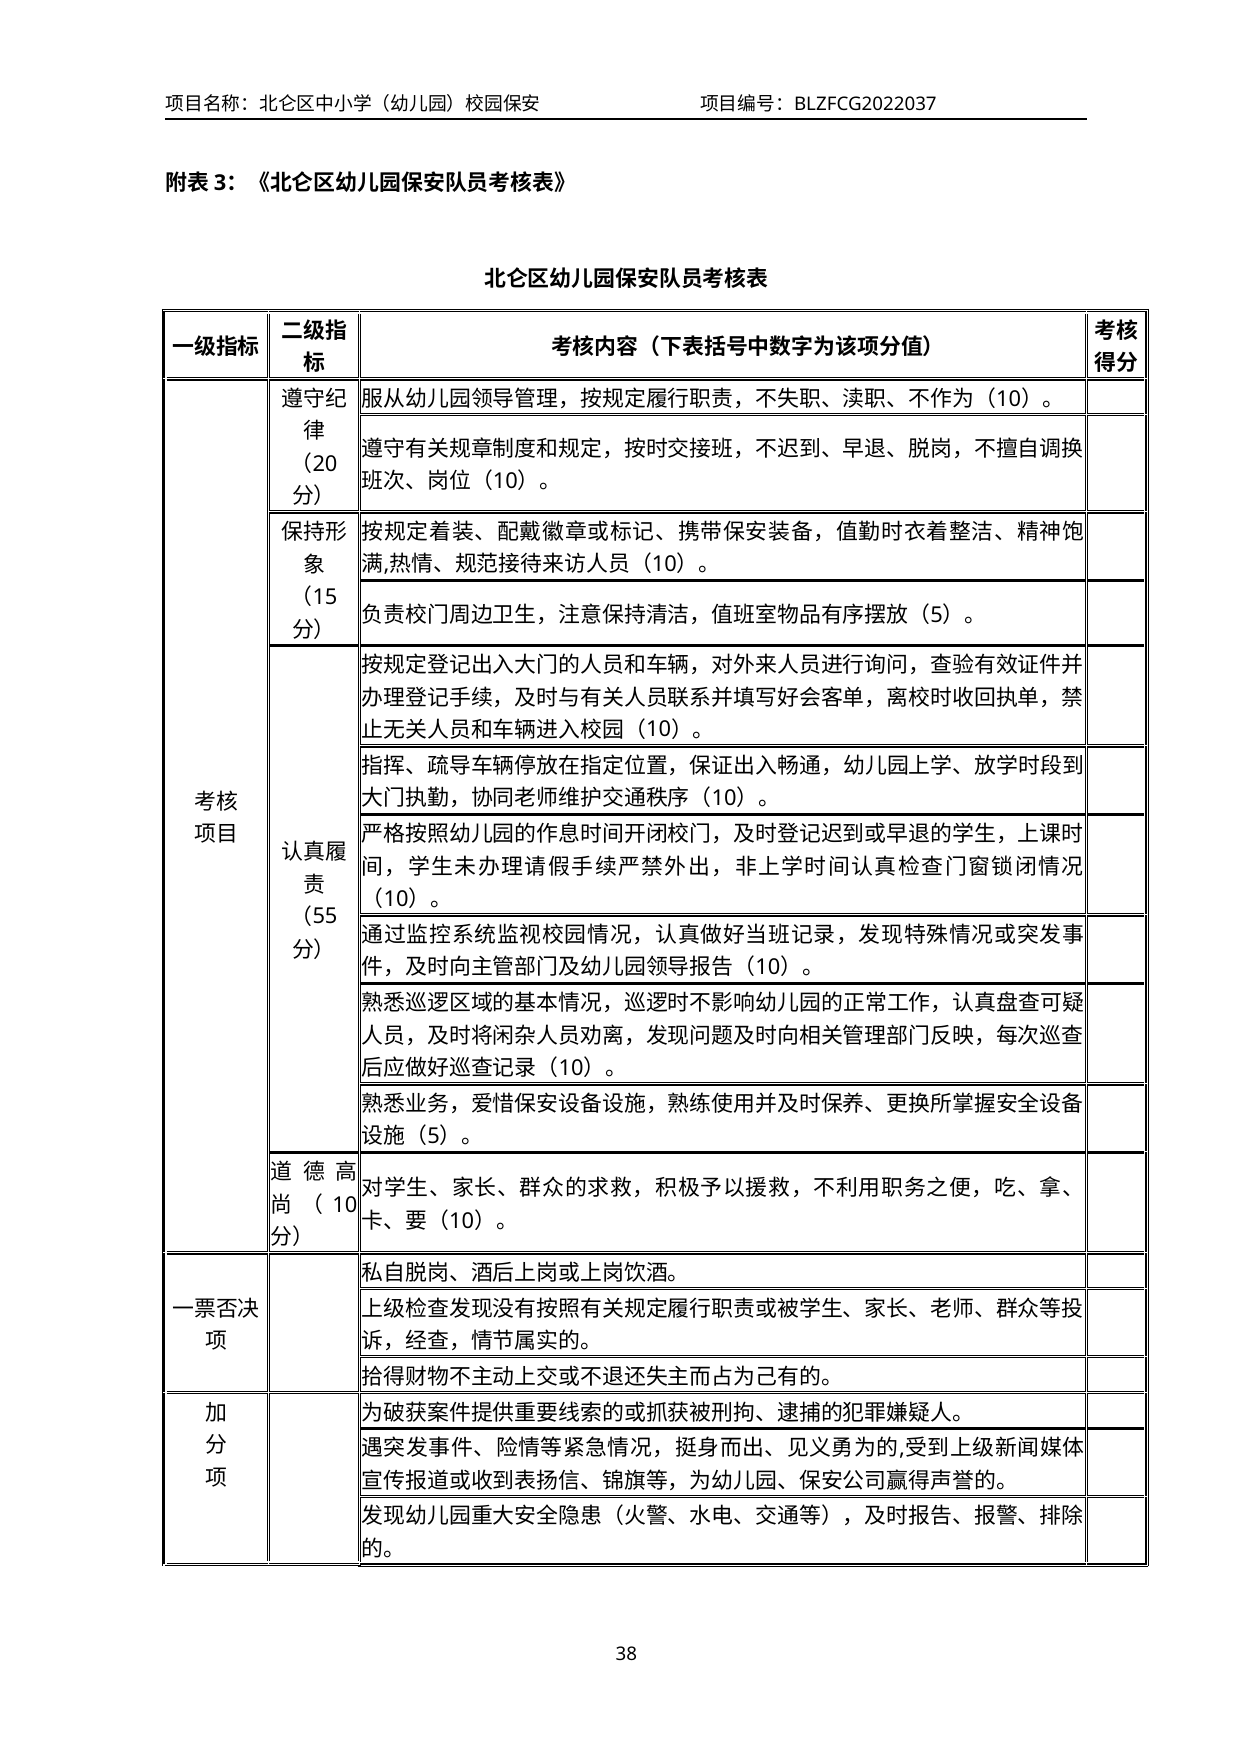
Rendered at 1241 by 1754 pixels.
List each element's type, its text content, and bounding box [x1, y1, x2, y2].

table_cell [1088, 1427, 1145, 1495]
table_cell [1088, 644, 1145, 744]
table_cell 对学生、家长、群众的求救，积极予以援救，不利用职务之便，吃、拿、卡、要（10）。 [361, 1154, 1085, 1251]
table_cell [1088, 813, 1145, 913]
table_cell [1088, 1151, 1147, 1251]
table_cell 拾得财物不主动上交或不退还失主而占为己有的。 [361, 1358, 1085, 1391]
table_cell 负责校门周边卫生，注意保持清洁，值班室物品有序摆放（5）。 [361, 582, 1085, 644]
table_cell 严格按照幼儿园的作息时间开闭校门，及时登记迟到或早退的学生，上课时间，学生未办理请假手续严禁外出，非上学时间认真检查门窗锁闭情况（10）。 [361, 816, 1085, 913]
table_cell [1088, 413, 1146, 510]
table_cell [1088, 1391, 1146, 1427]
table_cell 为破获案件提供重要线索的或抓获被刑拘、逮捕的犯罪嫌疑人。 [361, 1394, 1085, 1427]
text 北仑区幼儿园保安队员考核表 [165, 261, 1087, 293]
table_header 二级指标 [268, 310, 359, 377]
table_cell 指挥、疏导车辆停放在指定位置，保证出入畅通，幼儿园上学、放学时段到大门执勤，协同老师维护交通秩序（10）。 [361, 748, 1085, 813]
table_header 考核内容（下表括号中数字为该项分值） [359, 310, 1086, 377]
table_cell [1088, 1251, 1146, 1287]
table_cell 遇突发事件、险情等紧急情况，挺身而出、见义勇为的,受到上级新闻媒体宣传报道或收到表扬信、锦旗等，为幼儿园、保安公司赢得声誉的。 [361, 1430, 1085, 1495]
table_header 考核得分 [1086, 310, 1146, 377]
table_cell 认真履责 （55分） [270, 647, 358, 1151]
table_cell [1088, 1287, 1146, 1355]
table_cell [1086, 1495, 1146, 1563]
table_cell 一票否决项 [165, 1251, 267, 1391]
text 附表3：《北仑区幼儿园保安队员考核表》 [165, 165, 1087, 197]
table_cell 按规定登记出入大门的人员和车辆，对外来人员进行询问，查验有效证件并办理登记手续，及时与有关人员联系并填写好会客单，离校时收回执单，禁止无关人员和车辆进入校园（10）。 [361, 647, 1085, 744]
table_cell 按规定着装、配戴徽章或标记、携带保安装备，值勤时衣着整洁、精神饱满,热情、规范接待来访人员（10）。 [361, 514, 1085, 579]
table_cell 道德高尚（10分） [270, 1154, 358, 1251]
table_cell 上级检查发现没有按照有关规定履行职责或被学生、家长、老师、群众等投诉，经查，情节属实的。 [361, 1290, 1085, 1355]
table_cell [1086, 510, 1147, 579]
table_cell 考核 项目 [165, 377, 267, 1251]
table_cell [1088, 377, 1146, 413]
table_cell 保持形象 （15分） [270, 514, 358, 644]
table_cell 服从幼儿园领导管理，按规定履行职责，不失职、渎职、不作为（10）。 [361, 381, 1085, 413]
table_cell 熟悉业务，爱惜保安设备设施，熟练使用并及时保养、更换所掌握安全设备设施（5）。 [361, 1086, 1085, 1151]
table_header 一级指标 [165, 312, 268, 377]
table_cell [270, 1255, 358, 1391]
table_cell [1088, 982, 1145, 1082]
table_cell 通过监控系统监视校园情况，认真做好当班记录，发现特殊情况或突发事件，及时向主管部门及幼儿园领导报告（10）。 [361, 917, 1085, 982]
table_cell [1086, 744, 1147, 813]
table_cell [1088, 579, 1145, 644]
table_cell 熟悉巡逻区域的基本情况，巡逻时不影响幼儿园的正常工作，认真盘查可疑人员，及时将闲杂人员劝离，发现问题及时向相关管理部门反映，每次巡查后应做好巡查记录（10）。 [361, 985, 1085, 1082]
table_cell [1088, 1082, 1146, 1151]
table_cell 私自脱岗、酒后上岗或上岗饮酒。 [361, 1255, 1085, 1287]
table_cell [1086, 913, 1147, 982]
table_cell [268, 1391, 359, 1563]
table_cell [1088, 1355, 1146, 1391]
table_cell 遵守纪律 （20分） [270, 381, 358, 510]
table_cell 加 分 项 [165, 1391, 268, 1563]
table_cell 发现幼儿园重大安全隐患（火警、水电、交通等），及时报告、报警、排除的。 [359, 1495, 1086, 1563]
table_cell 遵守有关规章制度和规定，按时交接班，不迟到、早退、脱岗，不擅自调换班次、岗位（10）。 [361, 416, 1085, 510]
